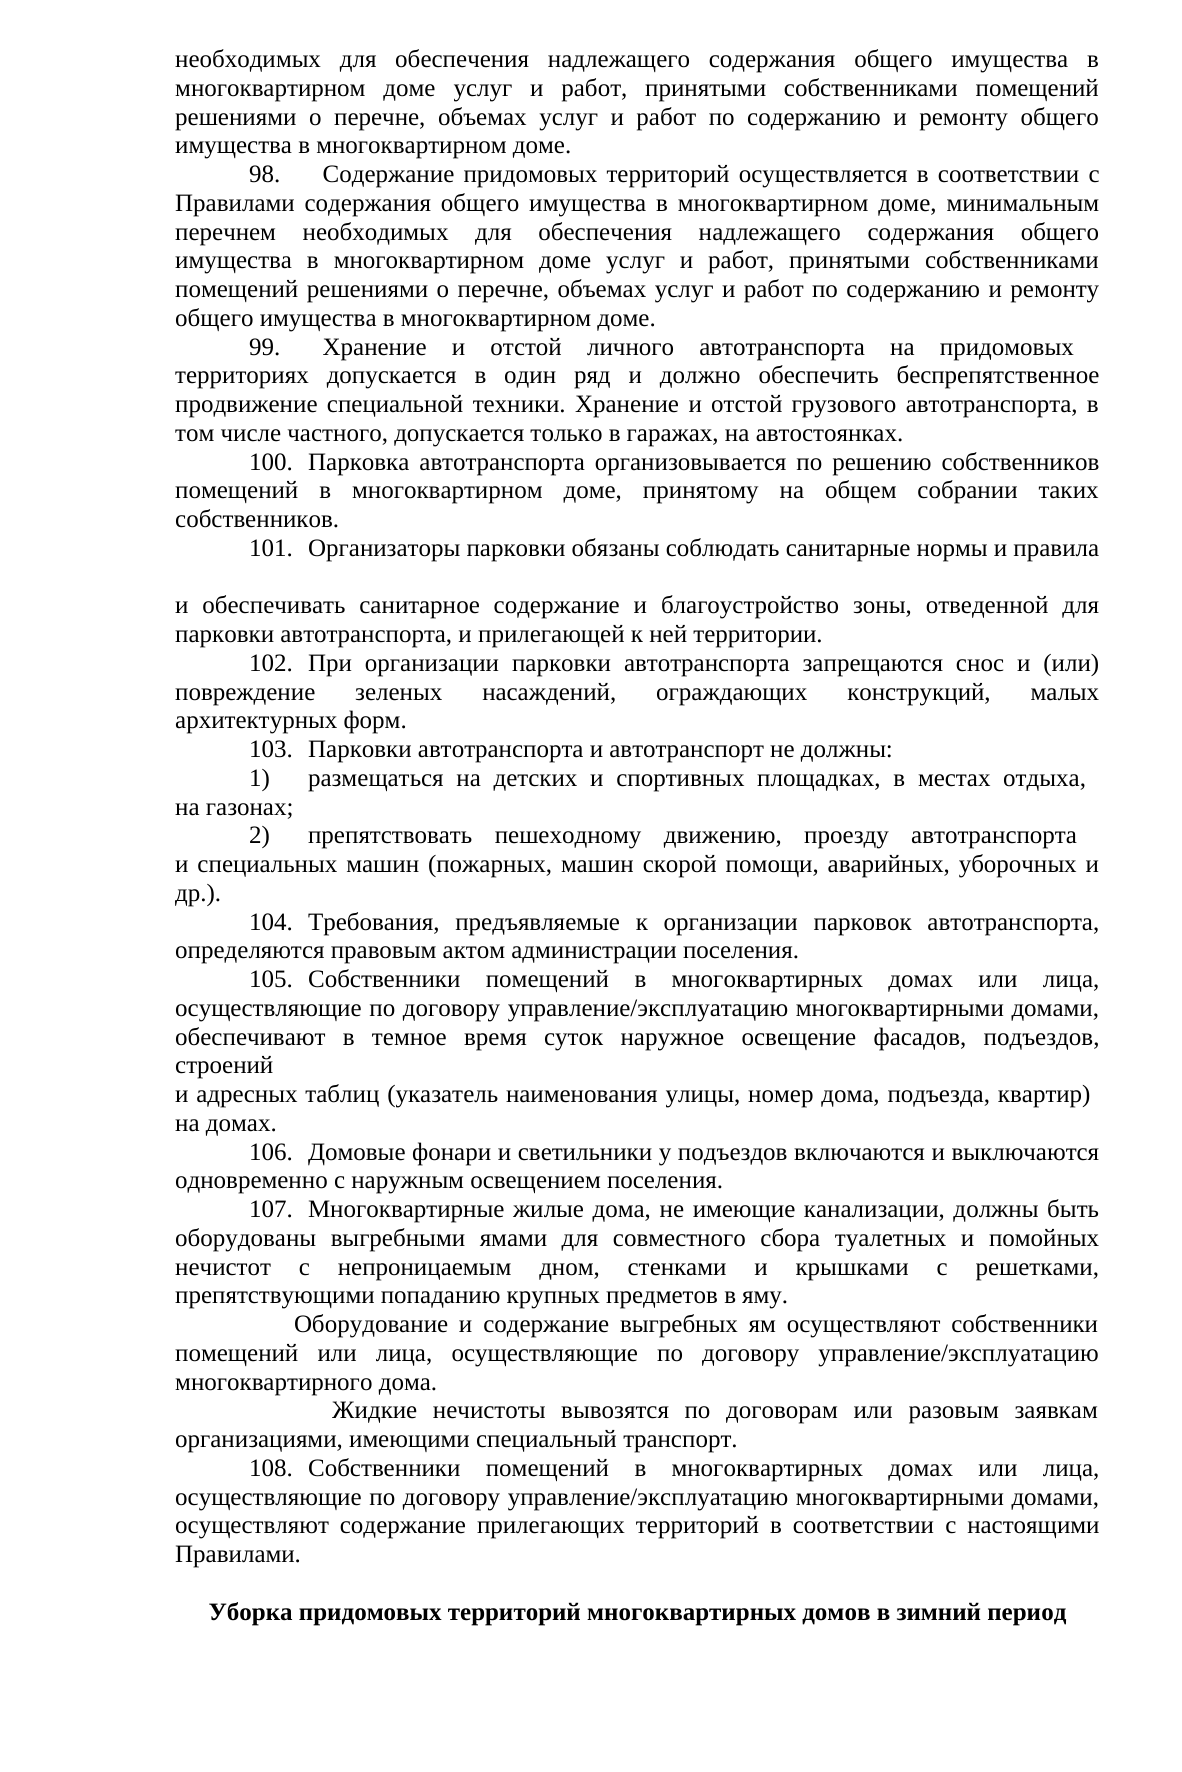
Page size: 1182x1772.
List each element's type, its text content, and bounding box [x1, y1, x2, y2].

list Содержание придомовых территорий осуществляется в соответствии с Правилами содержания общего имущества в многоквартирном доме, минимальным перечнем необходимых для обеспечения надлежащего содержания общего имущества в многоквартирном доме услуг и работ, принятыми собственниками помещений решениями о перечне, объемах услуг и работ по содержанию и ремонту общего имущества в многоквартирном доме. [175, 159, 1100, 332]
text Жидкие нечистоты вывозятся по договорам или разовым заявкам организациями, имеющими специальный транспорт. [175, 1396, 1100, 1453]
text Оборудование и содержание выгребных ям осуществляют собственники помещений или лица, осуществляющие по договору управление/эксплуатацию многоквартирного дома. [175, 1309, 1100, 1396]
list При организации парковки автотранспорта запрещаются снос и (или) повреждение зеленых насаждений, ограждающих конструкций, малых архитектурных форм. [175, 648, 1100, 734]
list Парковки автотранспорта и автотранспорт не должны: [175, 734, 1100, 763]
list размещаться на детских и спортивных площадках, в местах отдыха, на газонах; [175, 763, 1100, 821]
list Организаторы парковки обязаны соблюдать санитарные нормы и правила и обеспечивать санитарное содержание и благоустройство зоны, отведенной для парковки автотранспорта, и прилегающей к ней территории. [175, 533, 1100, 648]
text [175, 44, 1100, 159]
list Многоквартирные жилые дома, не имеющие канализации, должны быть оборудованы выгребными ямами для совместного сбора туалетных и помойных нечистот с непроницаемым дном, стенками и крышками с решетками, препятствующими попаданию крупных предметов в яму. [175, 1194, 1100, 1309]
text Уборка придомовых территорий многоквартирных домов в зимний период [175, 1597, 1100, 1626]
list Собственники помещений в многоквартирных домах или лица, осуществляющие по договору управление/эксплуатацию многоквартирными домами, осуществляют содержание прилегающих территорий в соответствии с настоящими Правилами. [175, 1453, 1100, 1568]
list Собственники помещений в многоквартирных домах или лица, осуществляющие по договору управление/эксплуатацию многоквартирными домами, обеспечивают в темное время суток наружное освещение фасадов, подъездов, строений и адресных таблиц (указатель наименования улицы, номер дома, подъезда, квартир) на домах. [175, 964, 1100, 1137]
list Домовые фонари и светильники у подъездов включаются и выключаются одновременно с наружным освещением поселения. [175, 1137, 1100, 1194]
list Хранение и отстой личного автотранспорта на придомовых территориях допускается в один ряд и должно обеспечить беспрепятственное продвижение специальной техники. Хранение и отстой грузового автотранспорта, в том числе частного, допускается только в гаражах, на автостоянках. [175, 332, 1100, 447]
list Парковка автотранспорта организовывается по решению собственников помещений в многоквартирном доме, принятому на общем собрании таких собственников. [175, 447, 1100, 533]
list Требования, предъявляемые к организации парковок автотранспорта, определяются правовым актом администрации поселения. [175, 907, 1100, 964]
list препятствовать пешеходному движению, проезду автотранспорта и специальных машин (пожарных, машин скорой помощи, аварийных, уборочных и др.). [175, 821, 1100, 907]
